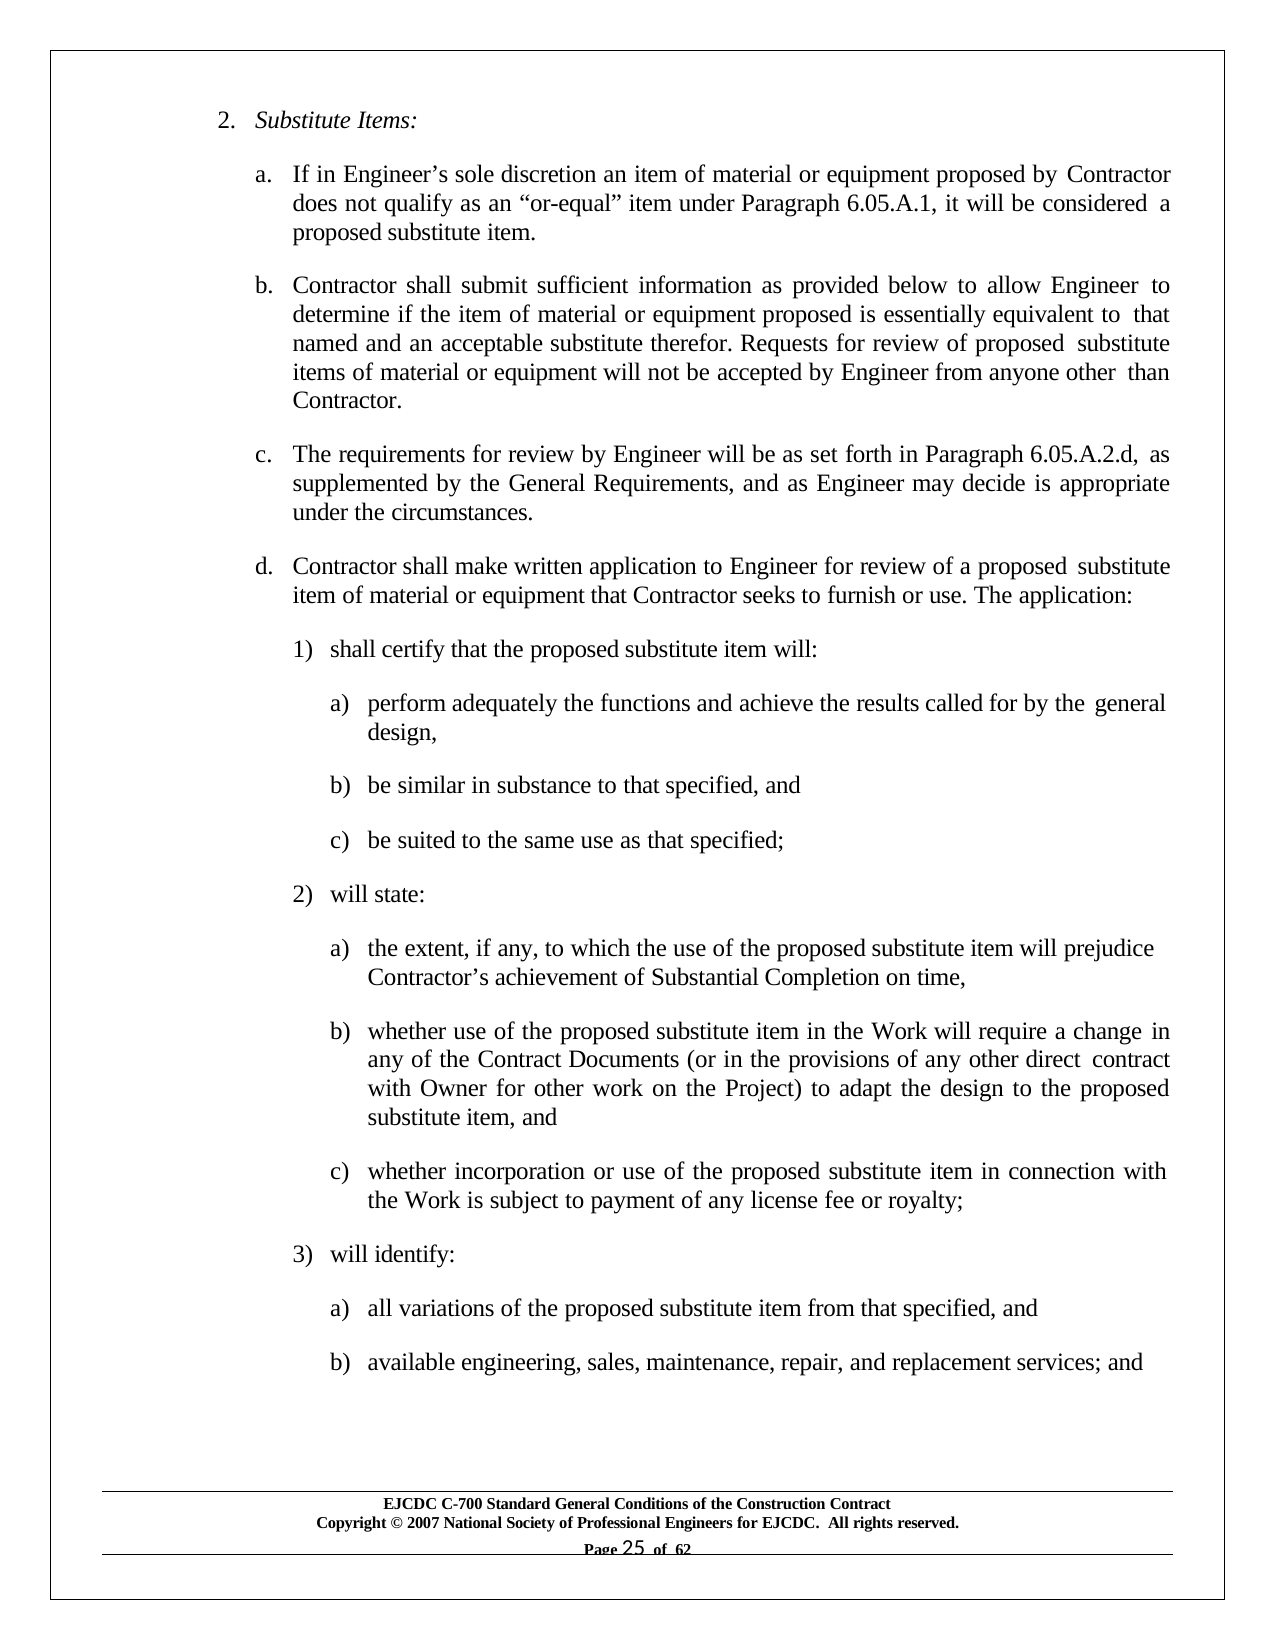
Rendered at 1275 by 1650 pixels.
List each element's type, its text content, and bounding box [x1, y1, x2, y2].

list will state: [292, 879, 1044, 908]
list whether incorporation or use of the proposed substitute item in connection with the Work is subject to payment of any license fee or royalty; [330, 1156, 1170, 1213]
list be suited to the same use as that specified; [330, 825, 1044, 853]
list shall certify that the proposed substitute item will: [292, 634, 1044, 662]
list will identify: [292, 1239, 1044, 1267]
list available engineering, sales, maintenance, repair, and replacement services; and [330, 1347, 1185, 1376]
list perform adequately the functions and achieve the results called for by the general design, [330, 688, 1170, 745]
list all variations of the proposed substitute item from that specified, and [330, 1293, 1044, 1322]
list The requirements for review by Engineer will be as set forth in Paragraph 6.05.A.2.d, as supplemented by the General Requirements, and as Engineer may decide is appropriate under the circumstances. [255, 439, 1170, 526]
list whether use of the proposed substitute item in the Work will require a change in any of the Contract Documents (or in the provisions of any other direct contract with Owner for other work on the Project) to adapt the design to the proposed substitute item, and [330, 1016, 1170, 1131]
list Contractor shall submit sufficient information as provided below to allow Engineer to determine if the item of material or equipment proposed is essentially equivalent to that named and an acceptable substitute therefor. Requests for review of proposed substitute items of material or equipment will not be accepted by Engineer from anyone other than Contractor. [255, 271, 1170, 414]
list be similar in substance to that specified, and [330, 771, 1044, 799]
list If in Engineer’s sole discretion an item of material or equipment proposed by Contractor does not qualify as an “or-equal” item under Paragraph 6.05.A.1, it will be considered a proposed substitute item. [255, 159, 1171, 245]
list Substitute Items: [217, 105, 1044, 134]
list Contractor shall make written application to Engineer for review of a proposed substitute item of material or equipment that Contractor seeks to furnish or use. The application: [255, 551, 1170, 608]
list the extent, if any, to which the use of the proposed substitute item will prejudice Contractor’s achievement of Substantial Completion on time, [330, 933, 1155, 991]
